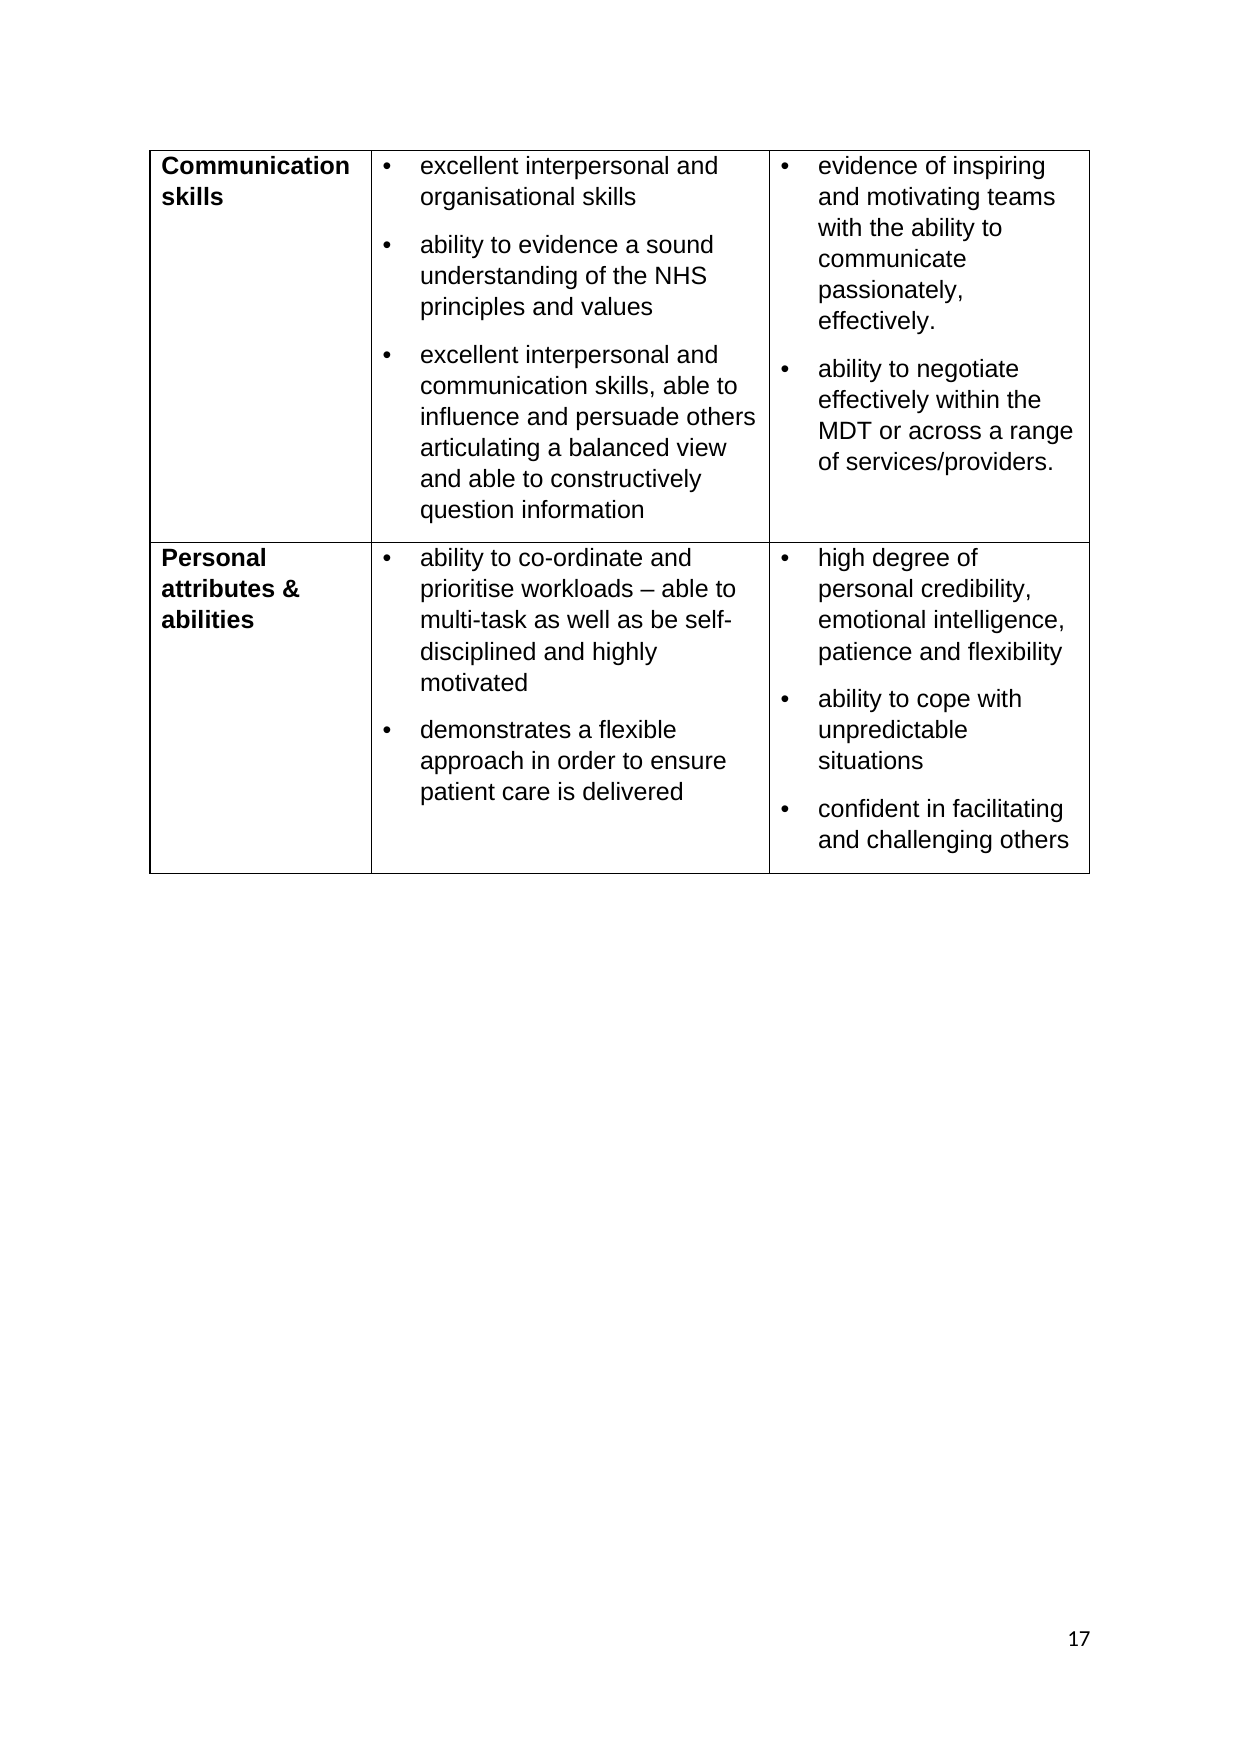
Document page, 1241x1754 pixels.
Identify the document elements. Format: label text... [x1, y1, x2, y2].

table_cell high degree of personal credibility, emotional intelligence, patience and flexibility ability to cope with unpredictable situations confident in facilitating and challenging others [770, 543, 1089, 872]
table_cell evidence of inspiring and motivating teams with the ability to communicate passionately, effectively. ability to negotiate effectively within the MDT or across a range of services/providers. [770, 151, 1089, 542]
table_cell Personal attributes & abilities [151, 543, 371, 872]
table_cell ability to co-ordinate and prioritise workloads – able to multi-task as well as be self-disciplined and highly motivated demonstrates a flexible approach in order to ensure patient care is delivered [372, 543, 769, 872]
table_cell Communication skills [151, 151, 371, 542]
table_cell excellent interpersonal and organisational skills ability to evidence a sound understanding of the NHS principles and values excellent interpersonal and communication skills, able to influence and persuade others articulating a balanced view and able to constructively question information [372, 151, 769, 542]
